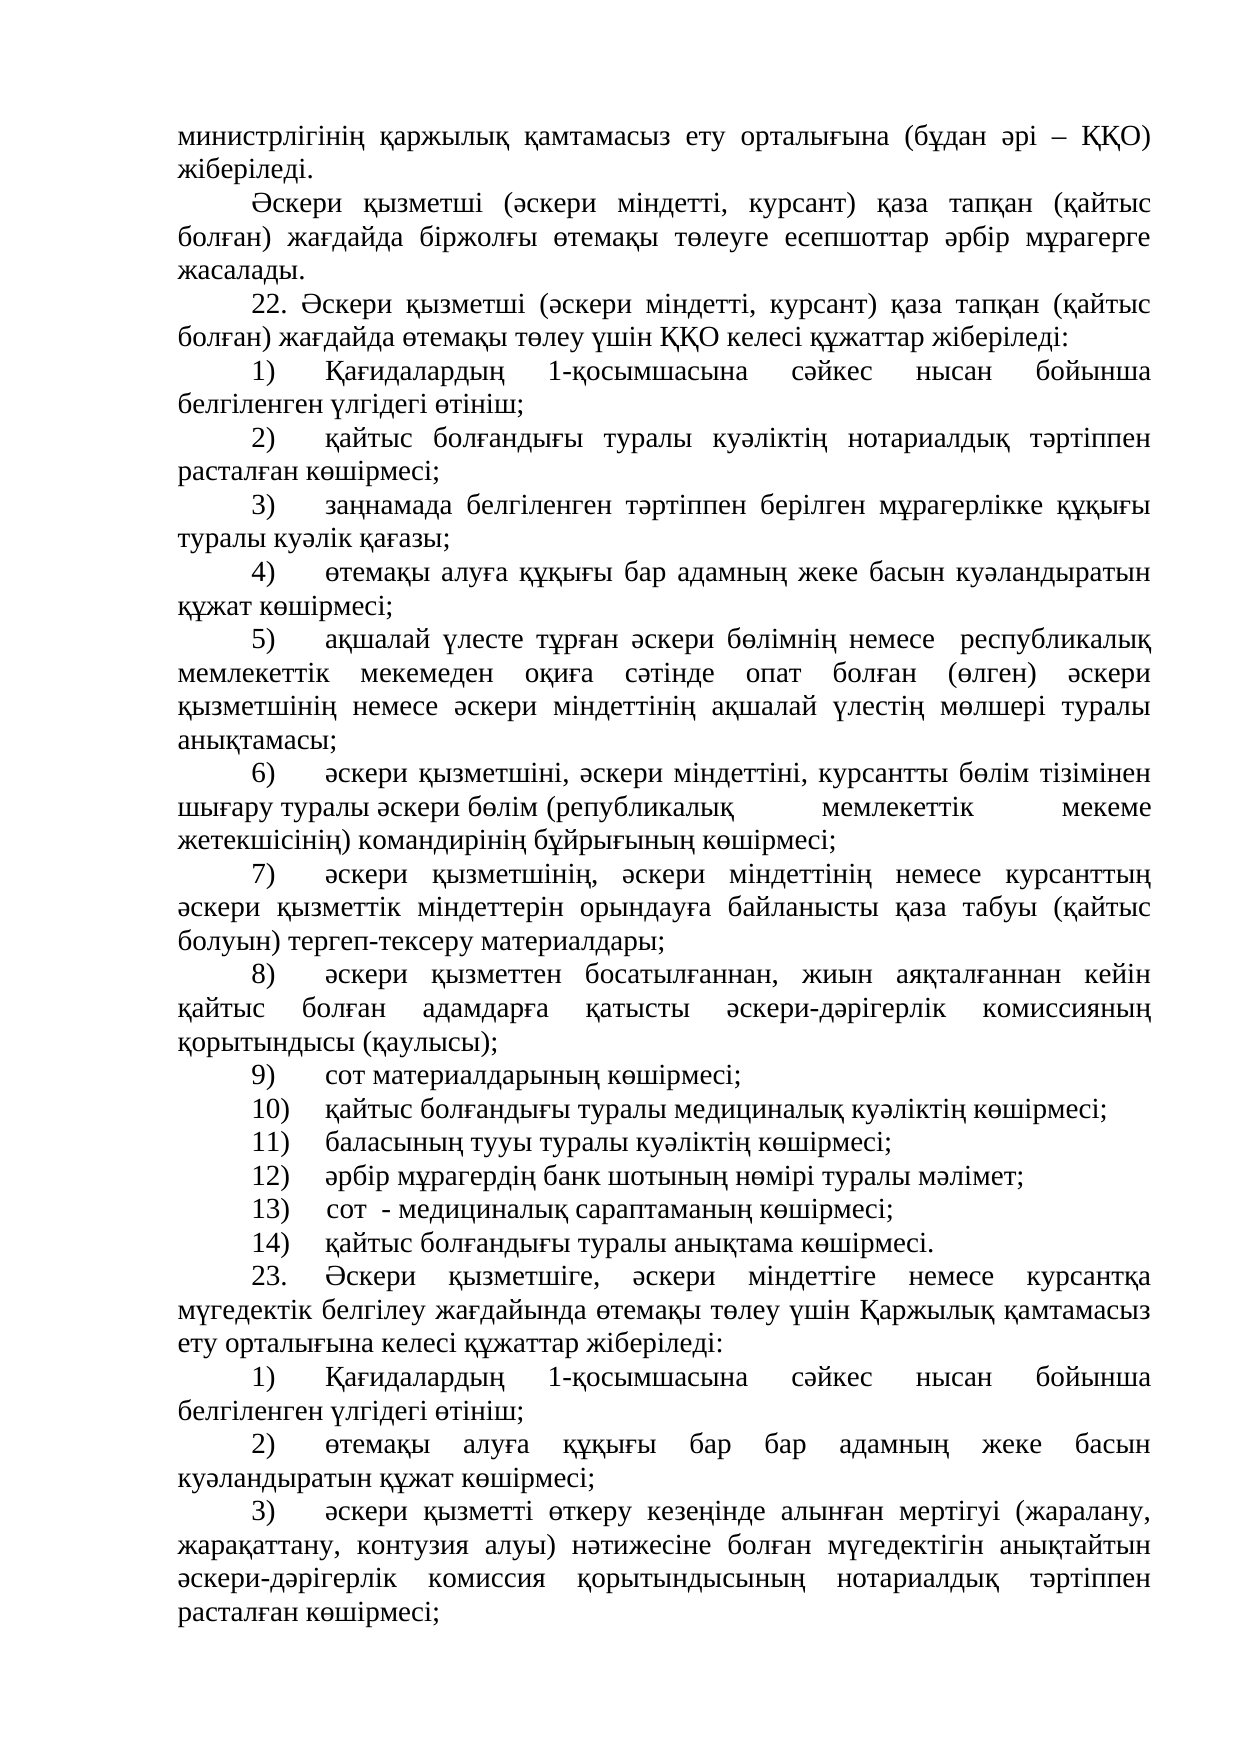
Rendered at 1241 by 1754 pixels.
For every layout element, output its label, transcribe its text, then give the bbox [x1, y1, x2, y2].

text 12) әрбір мұрагердің банк шотының нөмірі туралы мәлімет; [177, 1158, 1152, 1191]
text 22. Әскери қызметші (әскери міндетті, курсант) қаза тапқан (қайтыс болған) жағдайда өтемақы төлеу үшін ҚҚО келесі құжаттар жіберіледі: [177, 286, 1152, 353]
text 4) өтемақы алуға құқығы бар адамның жеке басын куәландыратын құжат көшірмесі; [177, 554, 1152, 621]
text 1) Қағидалардың 1-қосымшасына сәйкес нысан бойынша белгіленген үлгідегі өтініш; [177, 1359, 1152, 1426]
text 23. Әскери қызметшіге, әскери міндеттіге немесе курсантқа мүгедектік белгілеу жағдайында өтемақы төлеу үшін Қаржылық қамтамасыз ету орталығына келесі құжаттар жіберіледі: [177, 1258, 1152, 1359]
text 1) Қағидалардың 1-қосымшасына сәйкес нысан бойынша белгіленген үлгідегі өтініш; [177, 353, 1152, 420]
text Әскери қызметші (әскери міндетті, курсант) қаза тапқан (қайтыс болған) жағдайда біржолғы өтемақы төлеуге есепшоттар әрбір мұрагерге жасалады. [177, 185, 1152, 286]
text 2) өтемақы алуға құқығы бар бар адамның жеке басын куәландыратын құжат көшірмесі; [177, 1426, 1152, 1493]
text 3) заңнамада белгіленген тәртіппен берілген мұрагерлікке құқығы туралы куәлік қағазы; [177, 487, 1152, 554]
text 8) әскери қызметтен босатылғаннан, жиын аяқталғаннан кейін қайтыс болған адамдарға қатысты әскери-дәрігерлік комиссияның қорытындысы (қаулысы); [177, 957, 1152, 1057]
text 5) ақшалай үлесте тұрған әскери бөлімнің немесе республикалық мемлекеттік мекемеден оқиға сәтінде опат болған (өлген) әскери қызметшінің немесе әскери міндеттінің ақшалай үлестің мөлшері туралы анықтамасы; [177, 621, 1152, 755]
text 6) әскери қызметшіні, әскери міндеттіні, курсантты бөлім тізімінен шығару туралы әскери бөлім (републикалық мемлекеттік мекеме жетекшісінің) командирінің бұйрығының көшірмесі; [177, 755, 1152, 856]
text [177, 118, 1152, 185]
text 7) әскери қызметшінің, әскери міндеттінің немесе курсанттың әскери қызметтік міндеттерін орындауға байланысты қаза табуы (қайтыс болуын) тергеп-тексеру материалдары; [177, 856, 1152, 957]
text 14) қайтыс болғандығы туралы анықтама көшірмесі. [177, 1225, 1152, 1258]
text 3) әскери қызметті өткеру кезеңінде алынған мертігуі (жаралану, жарақаттану, контузия алуы) нәтижесіне болған мүгедектігін анықтайтын әскери-дәрігерлік комиссия қорытындысының нотариалдық тәртіппен расталған көшірмесі; [177, 1493, 1152, 1627]
text 9) сот материалдарының көшірмесі; [177, 1057, 1152, 1091]
text 13) сот - медициналық сараптаманың көшірмесі; [177, 1191, 1152, 1225]
text 2) қайтыс болғандығы туралы куәліктің нотариалдық тәртіппен расталған көшірмесі; [177, 420, 1152, 487]
text 10) қайтыс болғандығы туралы медициналық куәліктің көшірмесі; [177, 1091, 1152, 1124]
text 11) баласының тууы туралы куәліктің көшірмесі; [177, 1124, 1152, 1158]
